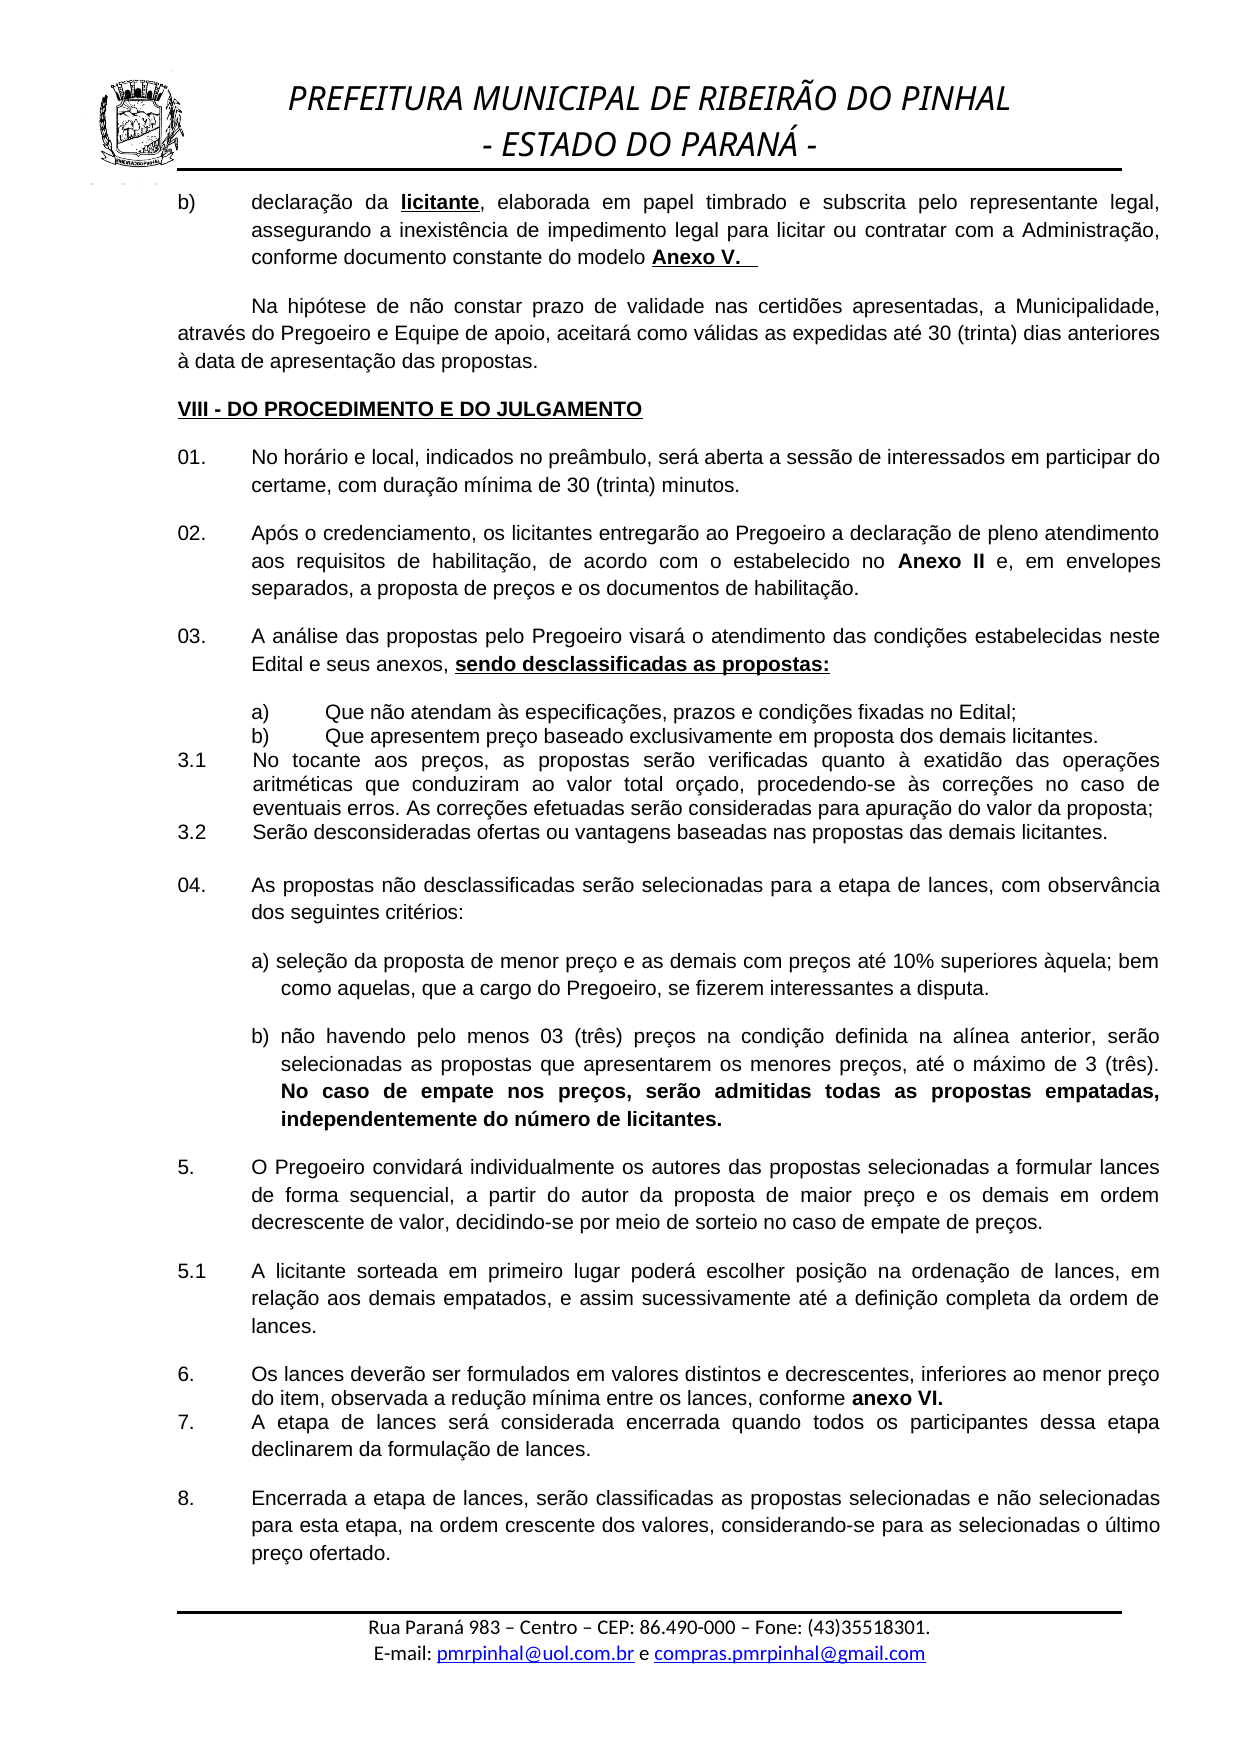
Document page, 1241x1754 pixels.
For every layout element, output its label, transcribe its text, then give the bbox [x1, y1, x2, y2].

list Que não atendam às especificações, prazos e condições fixadas no Edital; [251, 700, 1161, 724]
text 5.1 A licitante sorteada em primeiro lugar poderá escolher posição na ordenação de lances, em relação aos demais empatados, e assim sucessivamente até a definição completa da ordem de lances. [177, 1258, 1161, 1337]
list Que apresentem preço baseado exclusivamente em proposta dos demais licitantes. [251, 724, 1161, 748]
text b) declaração da licitante, elaborada em papel timbrado e subscrita pelo representante legal, assegurando a inexistência de impedimento legal para licitar ou contratar com a Administração, conforme documento constante do modelo Anexo V. [177, 190, 1161, 269]
picture [83, 65, 202, 185]
text 02. Após o credenciamento, os licitantes entregarão ao Pregoeiro a declaração de pleno atendimento aos requisitos de habilitação, de acordo com o estabelecido no Anexo II e, em envelopes separados, a proposta de preços e os documentos de habilitação. [177, 521, 1161, 600]
text Na hipótese de não constar prazo de validade nas certidões apresentadas, a Municipalidade, através do Pregoeiro e Equipe de apoio, aceitará como válidas as expedidas até 30 (trinta) dias anteriores à data de apresentação das propostas. [177, 293, 1161, 372]
text 8. Encerrada a etapa de lances, serão classificadas as propostas selecionadas e não selecionadas para esta etapa, na ordem crescente dos valores, considerando-se para as selecionadas o último preço ofertado. [177, 1486, 1161, 1564]
text 03. A análise das propostas pelo Pregoeiro visará o atendimento das condições estabelecidas neste Edital e seus anexos, sendo desclassificadas as propostas: [177, 624, 1161, 676]
list No tocante aos preços, as propostas serão verificadas quanto à exatidão das operações aritméticas que conduziram ao valor total orçado, procedendo-se às correções no caso de eventuais erros. As correções efetuadas serão consideradas para apuração do valor da proposta; [177, 748, 1161, 820]
text a) seleção da proposta de menor preço e as demais com preços até 10% superiores àquela; bem como aquelas, que a cargo do Pregoeiro, se fizerem interessantes a disputa. [251, 948, 1161, 1000]
text 01. No horário e local, indicados no preâmbulo, será aberta a sessão de interessados em participar do certame, com duração mínima de 30 (trinta) minutos. [177, 445, 1161, 497]
text 6. Os lances deverão ser formulados em valores distintos e decrescentes, inferiores ao menor preço do item, observada a redução mínima entre os lances, conforme anexo VI. [177, 1362, 1161, 1410]
text VIII - DO PROCEDIMENTO E DO JULGAMENTO [177, 397, 1161, 421]
text b) não havendo pelo menos 03 (três) preços na condição definida na alínea anterior, serão selecionadas as propostas que apresentarem os menores preços, até o máximo de 3 (três). No caso de empate nos preços, serão admitidas todas as propostas empatadas, independentemente do número de licitantes. [251, 1024, 1161, 1131]
text 5. O Pregoeiro convidará individualmente os autores das propostas selecionadas a formular lances de forma sequencial, a partir do autor da proposta de maior preço e os demais em ordem decrescente de valor, decidindo-se por meio de sorteio no caso de empate de preços. [177, 1155, 1161, 1234]
text 04. As propostas não desclassificadas serão selecionadas para a etapa de lances, com observância dos seguintes critérios: [177, 873, 1161, 924]
list Serão desconsideradas ofertas ou vantagens baseadas nas propostas das demais licitantes. [177, 820, 1161, 844]
text 7. A etapa de lances será considerada encerrada quando todos os participantes dessa etapa declinarem da formulação de lances. [177, 1410, 1161, 1461]
